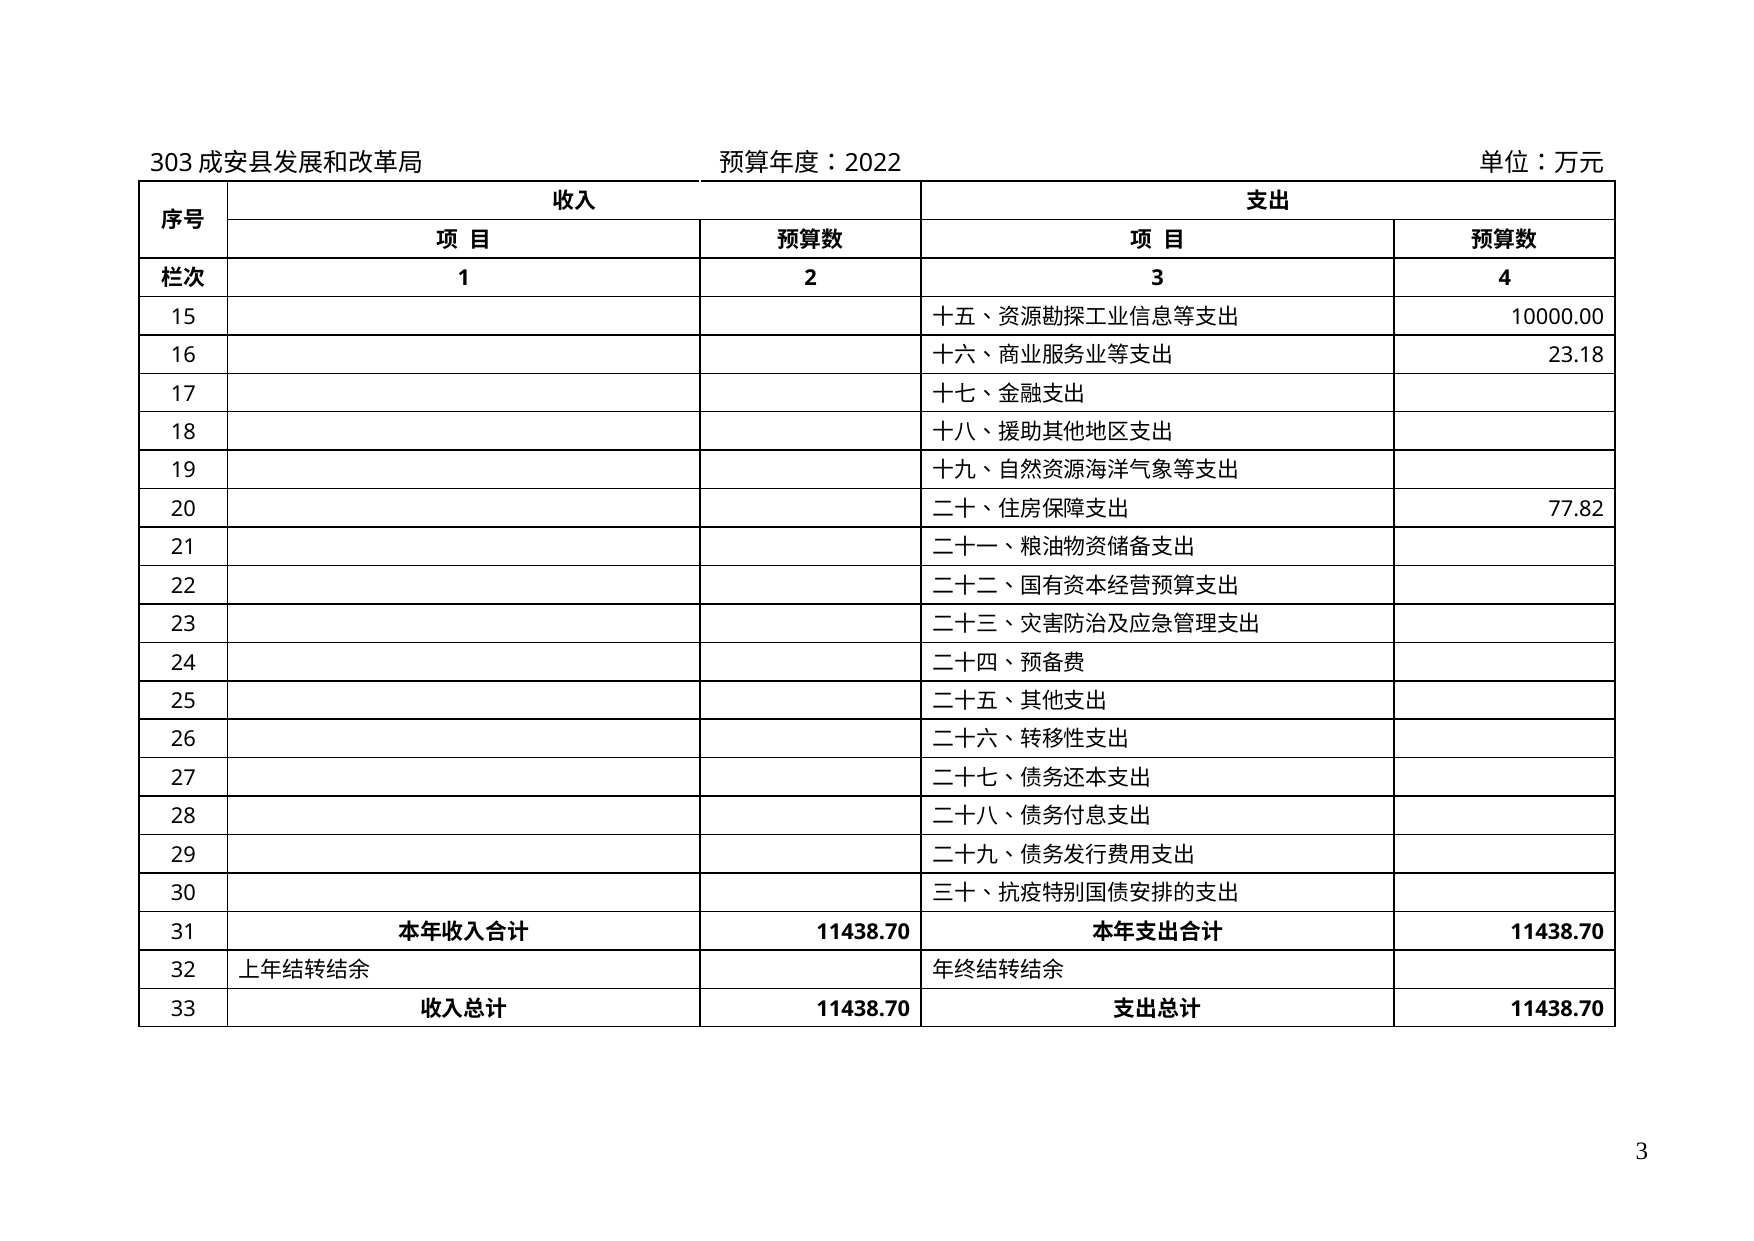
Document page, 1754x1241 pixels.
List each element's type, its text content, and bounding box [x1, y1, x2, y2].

table_cell 3 [922, 259, 1393, 296]
table_cell 20 [140, 489, 227, 526]
table_cell 二十四、预备费 [922, 643, 1393, 680]
table_cell [1395, 528, 1614, 564]
table_cell [1395, 643, 1614, 680]
table_cell [701, 682, 920, 718]
table_cell 二十九、债务发行费用支出 [922, 835, 1393, 872]
table_cell 77.82 [1395, 489, 1614, 526]
table_cell 22 [140, 566, 227, 603]
table_cell 十五、资源勘探工业信息等支出 [922, 297, 1393, 334]
table_cell [701, 835, 920, 872]
table_cell 15 [140, 297, 227, 334]
table_cell 二十六、转移性支出 [922, 720, 1393, 757]
table_cell 29 [140, 835, 227, 872]
table_cell [701, 720, 920, 757]
table_cell [228, 605, 699, 641]
table_header 单位：万元 [922, 143, 1614, 180]
table_cell [701, 951, 920, 987]
table_cell 项 目 [922, 220, 1393, 257]
table_header 303成安县发展和改革局 [140, 143, 699, 180]
table_cell 二十五、其他支出 [922, 682, 1393, 718]
table_header 预算年度：2022 [701, 143, 920, 180]
table_cell 32 [140, 951, 227, 987]
table_cell 收入总计 [228, 989, 699, 1026]
table_cell 25 [140, 682, 227, 718]
table_cell [228, 297, 699, 334]
table_cell 二十二、国有资本经营预算支出 [922, 566, 1393, 603]
table_cell [1395, 951, 1614, 987]
table_cell 支出总计 [922, 989, 1393, 1026]
table_cell [1395, 797, 1614, 834]
table_cell 上年结转结余 [228, 951, 699, 987]
table_cell [701, 489, 920, 526]
table_cell 本年收入合计 [228, 912, 699, 949]
table_cell [1395, 605, 1614, 641]
table_cell 1 [228, 259, 699, 296]
table_cell [701, 797, 920, 834]
table_cell 11438.70 [1395, 912, 1614, 949]
table_cell 项 目 [228, 220, 699, 257]
table_cell 23 [140, 605, 227, 641]
table_cell [228, 835, 699, 872]
table_cell 预算数 [1395, 220, 1614, 257]
table_cell 十六、商业服务业等支出 [922, 336, 1393, 372]
table_cell [228, 797, 699, 834]
table_cell [228, 412, 699, 449]
table_cell 11438.70 [701, 912, 920, 949]
table_cell 17 [140, 374, 227, 411]
table_cell [701, 643, 920, 680]
table_cell [701, 336, 920, 372]
table_cell [701, 374, 920, 411]
table_cell [701, 874, 920, 911]
table_cell 预算数 [701, 220, 920, 257]
table_cell [228, 758, 699, 795]
table_cell 10000.00 [1395, 297, 1614, 334]
table_cell 31 [140, 912, 227, 949]
table_cell 十九、自然资源海洋气象等支出 [922, 451, 1393, 488]
table_cell [1395, 874, 1614, 911]
table_cell [228, 566, 699, 603]
table_cell [1395, 451, 1614, 488]
table_cell [701, 297, 920, 334]
table_cell 二十一、粮油物资储备支出 [922, 528, 1393, 564]
table_cell 二十八、债务付息支出 [922, 797, 1393, 834]
table_cell 二十七、债务还本支出 [922, 758, 1393, 795]
table_cell 十八、援助其他地区支出 [922, 412, 1393, 449]
table_cell [228, 374, 699, 411]
table_cell 支出 [922, 182, 1614, 219]
table_cell [228, 528, 699, 564]
table_cell 2 [701, 259, 920, 296]
table_cell 栏次 [140, 259, 227, 296]
table_cell 33 [140, 989, 227, 1026]
table_cell 11438.70 [701, 989, 920, 1026]
table_cell [228, 874, 699, 911]
table_cell 23.18 [1395, 336, 1614, 372]
table_cell 4 [1395, 259, 1614, 296]
table_cell 序号 [140, 182, 227, 257]
table_cell [1395, 835, 1614, 872]
table_cell 年终结转结余 [922, 951, 1393, 987]
table_cell [701, 566, 920, 603]
table_cell 本年支出合计 [922, 912, 1393, 949]
table_cell 11438.70 [1395, 989, 1614, 1026]
table_cell 二十三、灾害防治及应急管理支出 [922, 605, 1393, 641]
table_cell [1395, 758, 1614, 795]
table_cell 16 [140, 336, 227, 372]
table_cell [228, 336, 699, 372]
table_cell 18 [140, 412, 227, 449]
table_cell [1395, 682, 1614, 718]
table_cell [228, 682, 699, 718]
table_cell 28 [140, 797, 227, 834]
table_cell 27 [140, 758, 227, 795]
table_cell 24 [140, 643, 227, 680]
table_cell [701, 412, 920, 449]
table_cell 十七、金融支出 [922, 374, 1393, 411]
table_cell [1395, 374, 1614, 411]
table_cell [228, 643, 699, 680]
table_cell [228, 489, 699, 526]
table_cell 19 [140, 451, 227, 488]
table_cell 21 [140, 528, 227, 564]
table_cell 30 [140, 874, 227, 911]
table_cell [228, 720, 699, 757]
table_cell [1395, 412, 1614, 449]
table_cell [701, 758, 920, 795]
table_cell [228, 451, 699, 488]
table_cell [1395, 566, 1614, 603]
table_cell 26 [140, 720, 227, 757]
table_cell 三十、抗疫特别国债安排的支出 [922, 874, 1393, 911]
table_cell 二十、住房保障支出 [922, 489, 1393, 526]
table_cell [701, 451, 920, 488]
table_cell 收入 [228, 182, 920, 219]
table_cell [701, 528, 920, 564]
table_cell [701, 605, 920, 641]
table_cell [1395, 720, 1614, 757]
